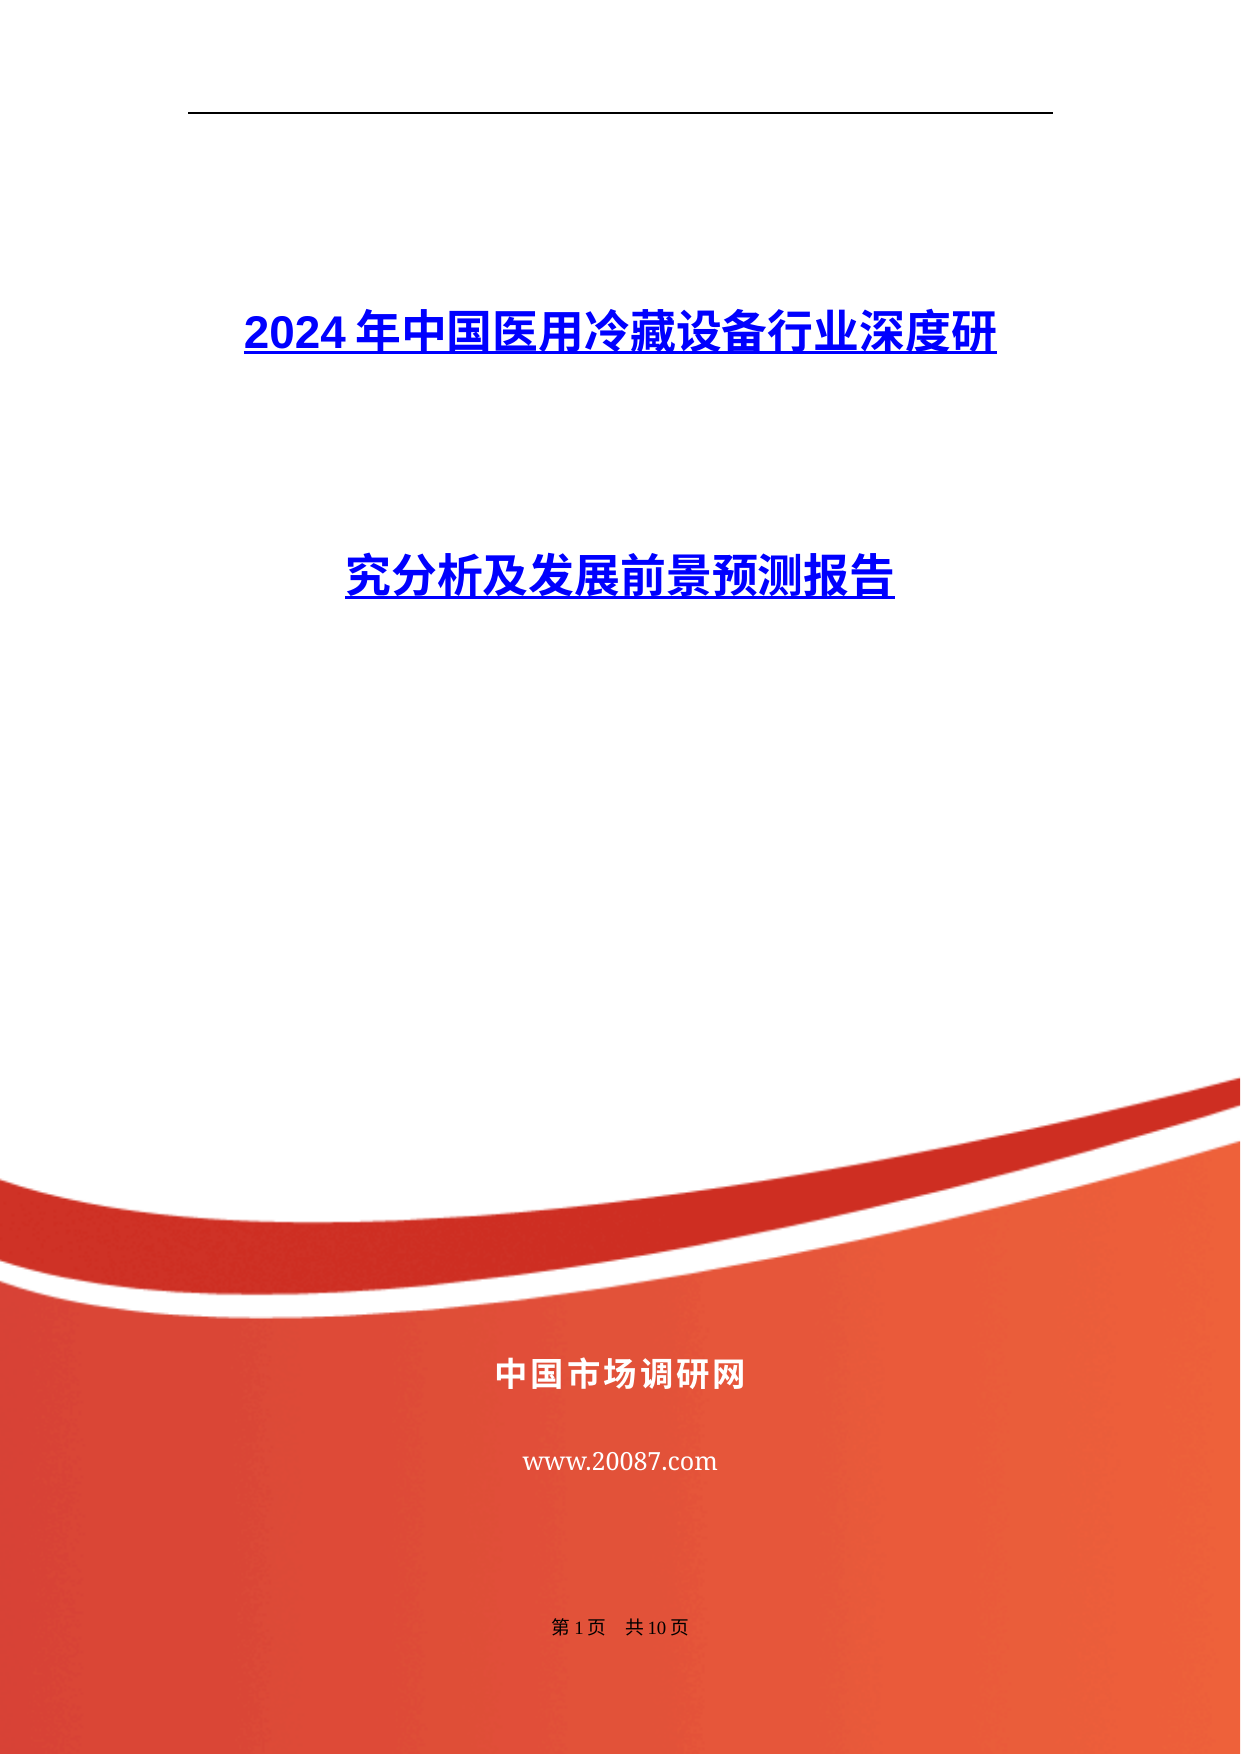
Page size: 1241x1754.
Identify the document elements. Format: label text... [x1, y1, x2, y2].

text www.20087.com [187, 1428, 1053, 1493]
subtitle 中国市场调研网 [187, 1339, 1053, 1404]
picture [0, 1006, 1241, 1754]
table_header 2024年中国医用冷藏设备行业深度研究分析及发展前景预测报告 [188, 207, 1053, 773]
